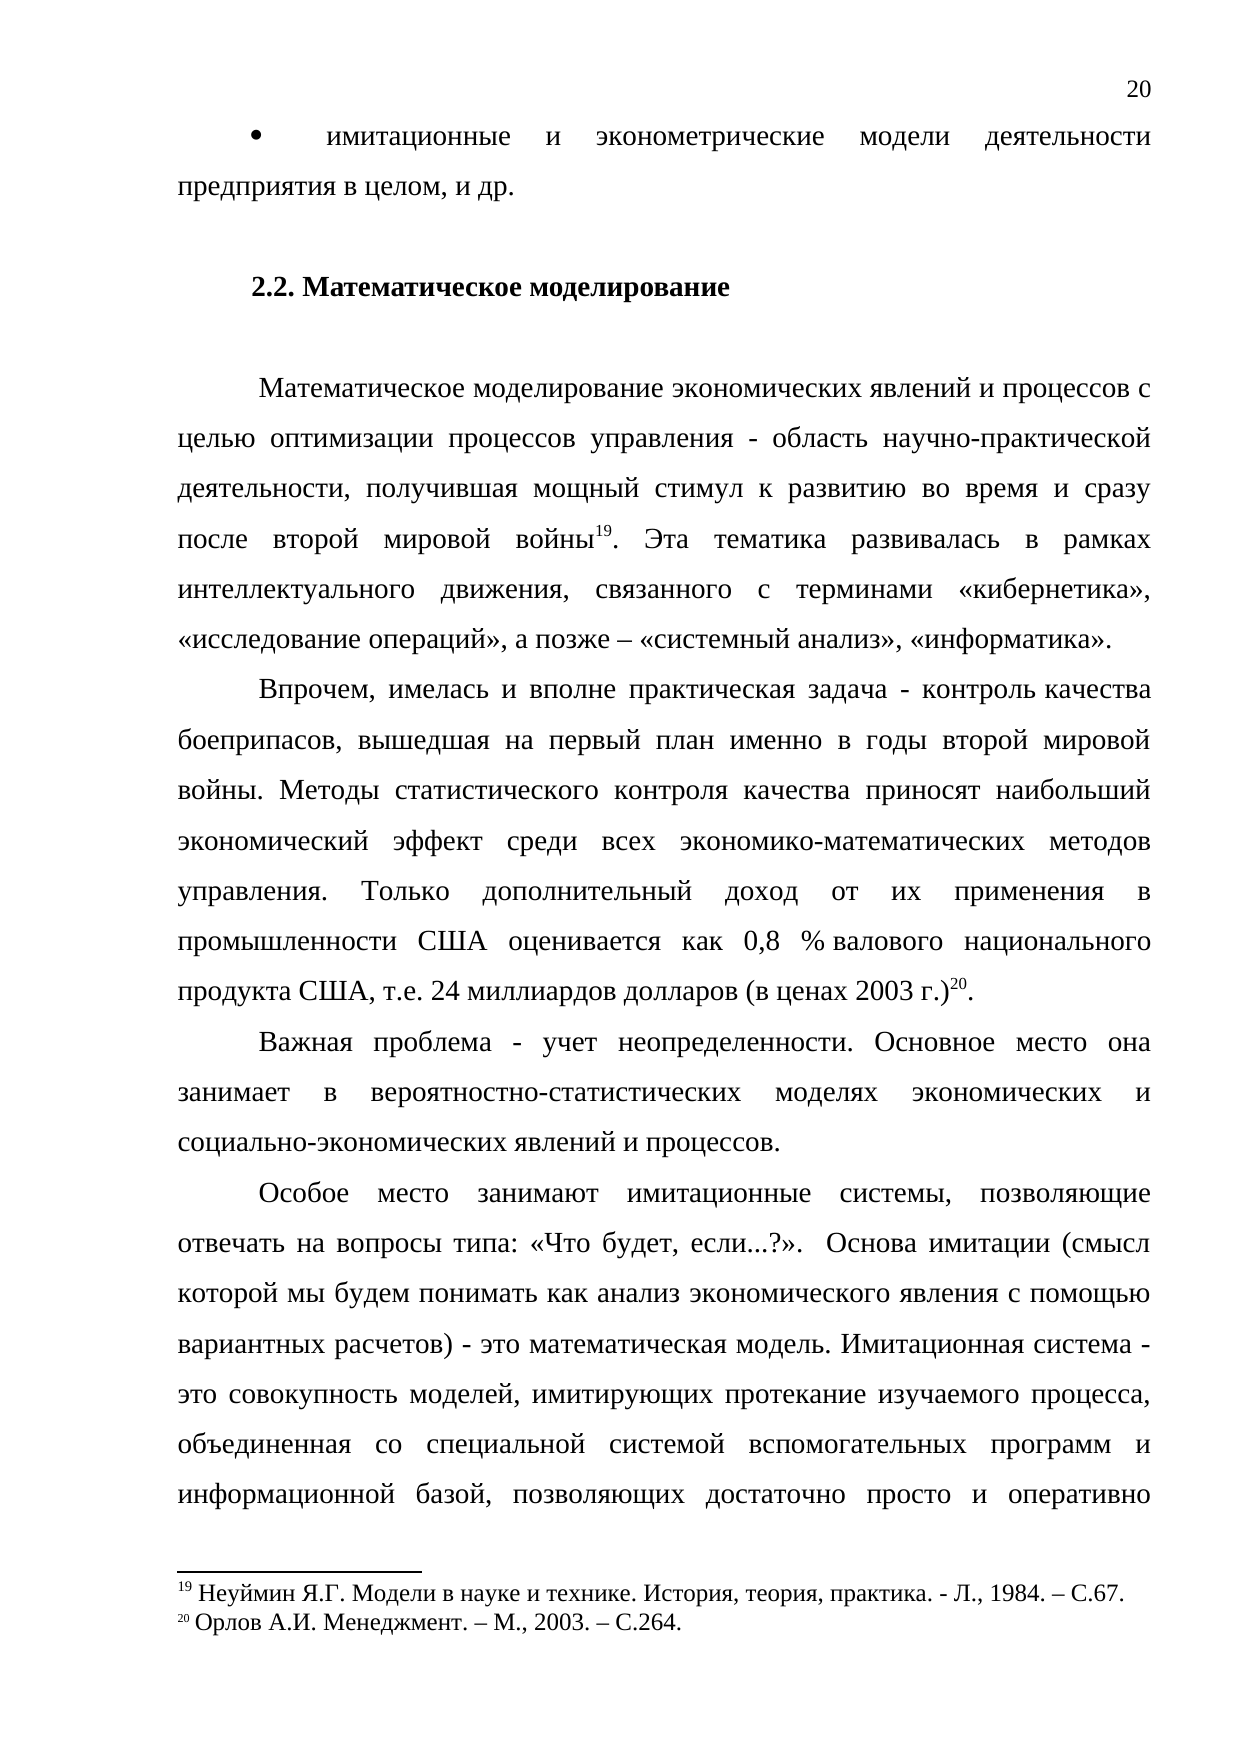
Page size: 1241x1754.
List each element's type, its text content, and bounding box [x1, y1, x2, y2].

text Впрочем, имелась и вполне практическая задача - контроль качества боеприпасов, вышедшая на первый план именно в годы второй мировой войны. Методы статистического контроля качества приносят наибольший экономический эффект среди всех экономико-математических методов управления. Только дополнительный доход от их применения в промышленности США оценивается как 0,8 % валового национального продукта США, т.е. 24 миллиардов долларов (в ценах .). [177, 672, 1152, 1007]
subtitle 2.2. Математическое моделирование [177, 269, 1152, 303]
text Важная проблема - учет неопределенности. Основное место она занимает в вероятностно-статистических моделях экономических и социально-экономических явлений и процессов. [177, 1024, 1152, 1158]
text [177, 1175, 1152, 1510]
text Математическое моделирование экономических явлений и процессов с целью оптимизации процессов управления - область научно-практической деятельности, получившая мощный стимул к развитию во время и сразу после второй мировой войны. Эта тематика развивалась в рамках интеллектуального движения, связанного с терминами «кибернетика», «исследование операций», а позже – «системный анализ», «информатика». [177, 370, 1152, 655]
list имитационные и эконометрические модели деятельности предприятия в целом, и др. [177, 118, 1152, 202]
